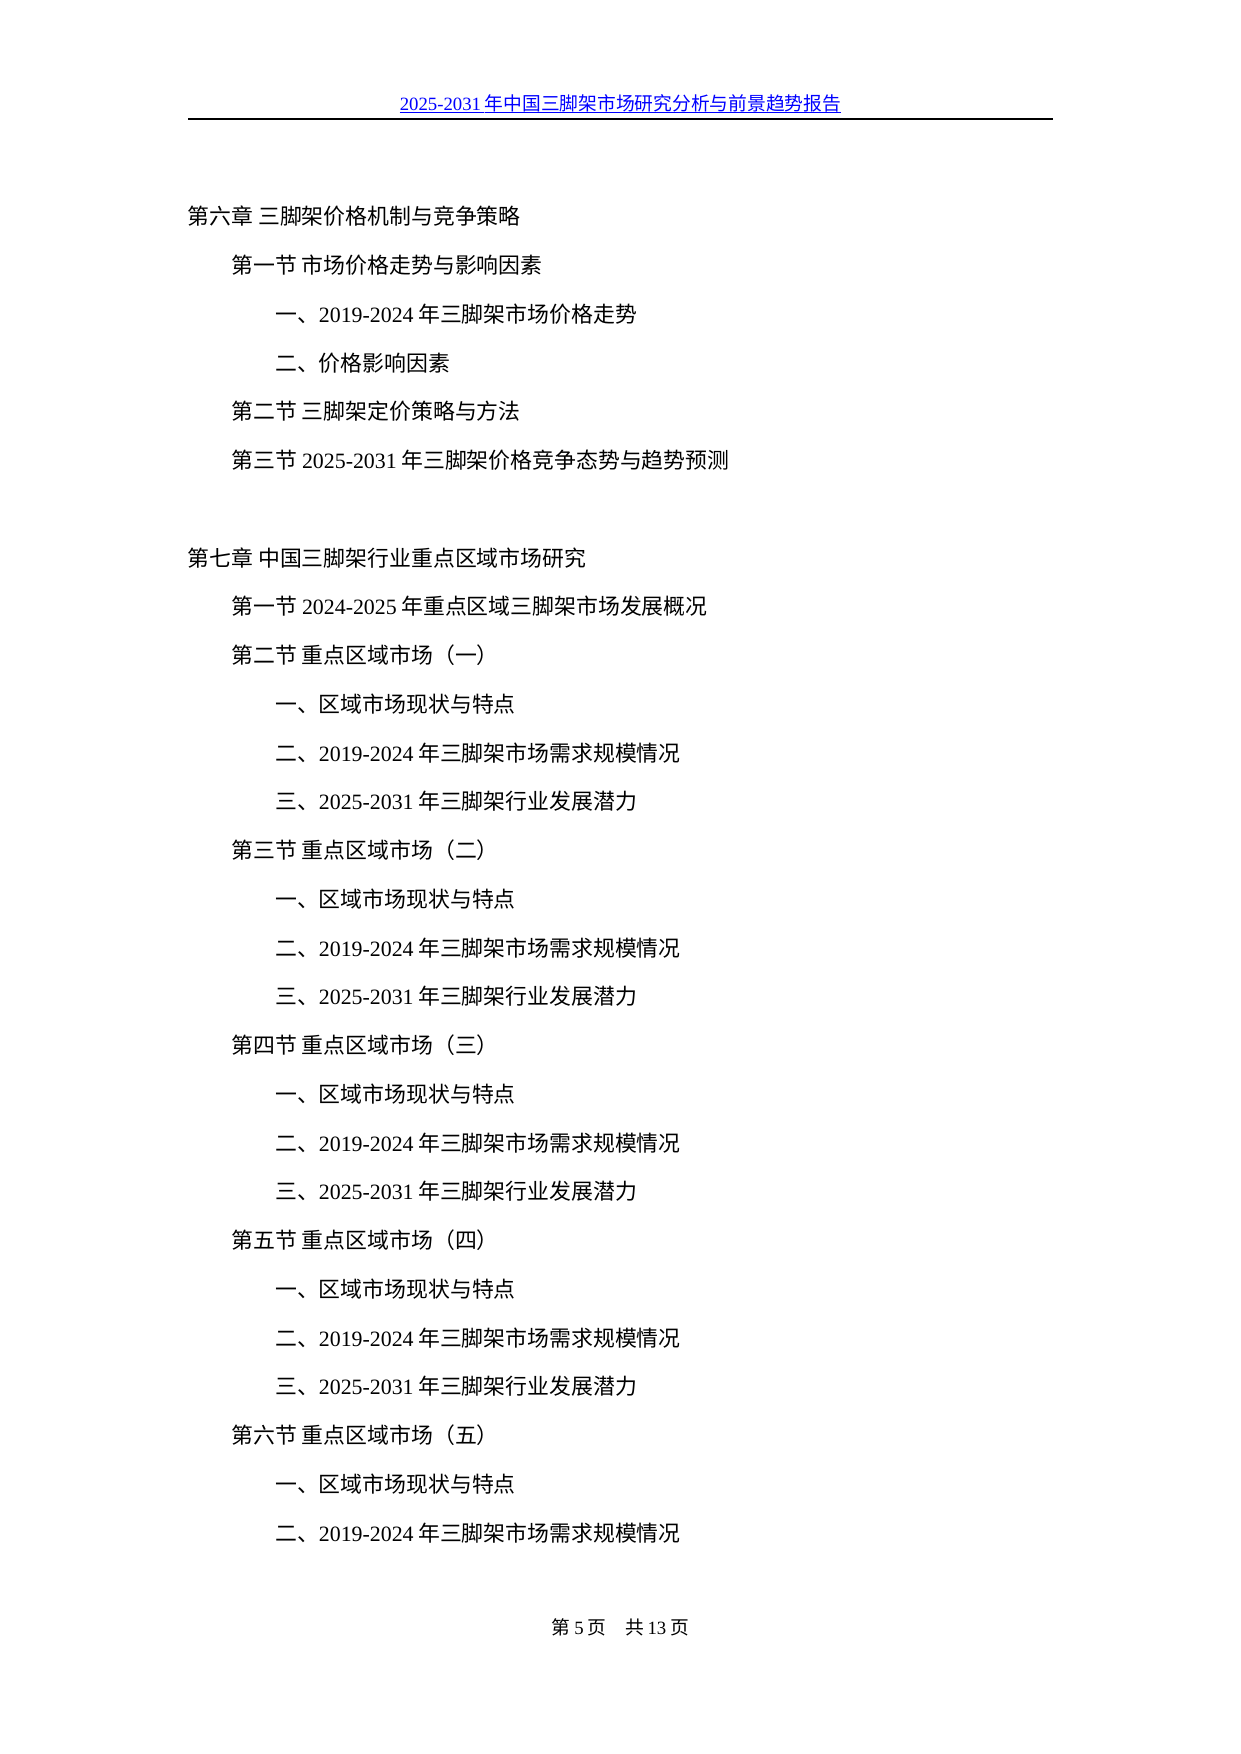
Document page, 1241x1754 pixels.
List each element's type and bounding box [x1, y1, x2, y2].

text [187, 150, 1053, 1548]
